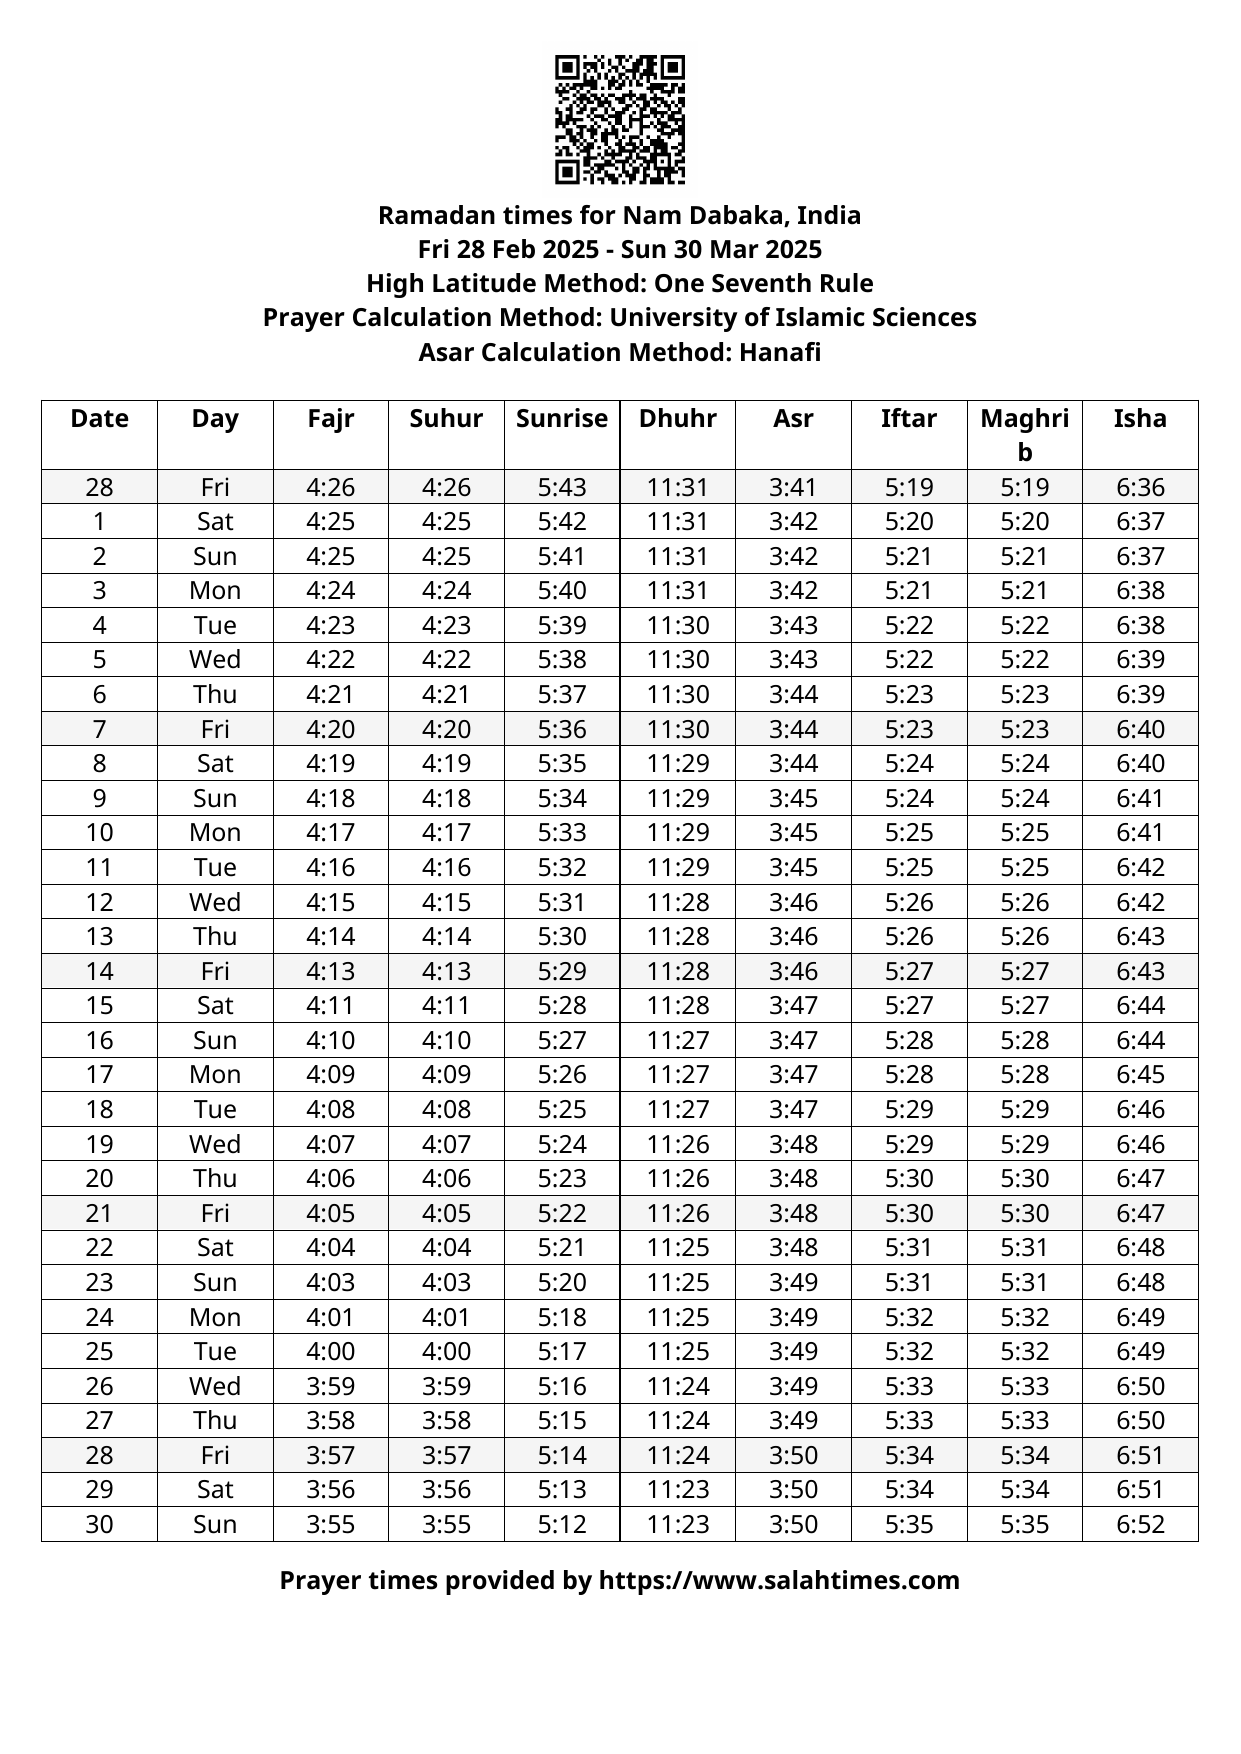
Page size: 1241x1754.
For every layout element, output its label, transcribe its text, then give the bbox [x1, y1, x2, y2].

table_cell 11:30 [621, 643, 735, 676]
table_cell 6:47 [1083, 1196, 1198, 1229]
table_header Maghrib [968, 401, 1082, 469]
table_cell 5:13 [505, 1473, 619, 1506]
table_cell 4:07 [389, 1127, 504, 1160]
table_cell 6:39 [1083, 643, 1198, 676]
table_cell Fri [158, 712, 273, 745]
table_cell 22 [42, 1231, 157, 1264]
table_cell Tue [158, 1092, 273, 1126]
table_cell 4:15 [389, 885, 504, 918]
table_cell 5:26 [852, 919, 967, 953]
table_cell 24 [42, 1300, 157, 1333]
table_cell 5:28 [505, 989, 619, 1022]
table_cell 5:17 [505, 1334, 619, 1368]
table_cell 5:31 [968, 1265, 1082, 1299]
table_cell 8 [42, 746, 157, 780]
table_cell 5:29 [968, 1092, 1082, 1126]
table_cell Sun [158, 1507, 273, 1541]
table_cell 3:59 [389, 1369, 504, 1402]
table_cell 5:42 [505, 504, 619, 538]
table_cell 5:41 [505, 539, 619, 572]
table_cell 4:03 [274, 1265, 388, 1299]
picture [542, 41, 699, 198]
table_cell 3:42 [736, 574, 851, 607]
table_cell Wed [158, 1127, 273, 1160]
table_cell Sat [158, 1473, 273, 1506]
table_cell 4:17 [389, 816, 504, 849]
table_cell 5:32 [968, 1334, 1082, 1368]
table_cell Sat [158, 746, 273, 780]
table_cell 5:29 [852, 1092, 967, 1126]
table_cell 11:23 [621, 1507, 735, 1541]
table_cell 5:18 [505, 1300, 619, 1333]
table_cell Mon [158, 1058, 273, 1091]
table_cell 20 [42, 1161, 157, 1195]
table_cell 6:42 [1083, 885, 1198, 918]
table_cell 19 [42, 1127, 157, 1160]
table_cell 6:50 [1083, 1369, 1198, 1402]
table_cell 3:56 [274, 1473, 388, 1506]
table_header Iftar [852, 401, 967, 469]
table_cell 3:49 [736, 1404, 851, 1437]
table_cell 3:56 [389, 1473, 504, 1506]
table_cell 11:30 [621, 608, 735, 642]
table_cell 4:06 [274, 1161, 388, 1195]
table_cell 3:45 [736, 850, 851, 884]
table_cell 3:45 [736, 816, 851, 849]
table_cell 4:25 [389, 539, 504, 572]
table_cell 6:50 [1083, 1404, 1198, 1437]
table_cell 4:16 [389, 850, 504, 884]
table_cell 5:30 [852, 1161, 967, 1195]
table_cell 6:48 [1083, 1265, 1198, 1299]
table_cell 6:40 [1083, 712, 1198, 745]
table_cell 14 [42, 954, 157, 987]
table_cell 11:24 [621, 1404, 735, 1437]
table_cell 5:27 [505, 1023, 619, 1057]
table_cell 11:25 [621, 1231, 735, 1264]
table_header Fajr [274, 401, 388, 469]
table_cell 5:15 [505, 1404, 619, 1437]
table_cell 5:16 [505, 1369, 619, 1402]
table_cell 4:08 [274, 1092, 388, 1126]
table_cell 5:35 [852, 1507, 967, 1541]
table_cell 10 [42, 816, 157, 849]
table_cell 9 [42, 781, 157, 814]
table_cell 4 [42, 608, 157, 642]
table_header Isha [1083, 401, 1198, 469]
table_cell Sun [158, 539, 273, 572]
table_cell 11:28 [621, 885, 735, 918]
table_cell 5:37 [505, 677, 619, 711]
table_cell 5:25 [505, 1092, 619, 1126]
table_cell Wed [158, 1369, 273, 1402]
table_cell 3:49 [736, 1265, 851, 1299]
table_cell 25 [42, 1334, 157, 1368]
table_cell 1 [42, 504, 157, 538]
table_cell Fri [158, 1196, 273, 1229]
table_cell Thu [158, 919, 273, 953]
table_cell 5:24 [968, 781, 1082, 814]
table_cell 6:46 [1083, 1127, 1198, 1160]
table_cell 6:45 [1083, 1058, 1198, 1091]
table_cell 11:26 [621, 1127, 735, 1160]
table_cell 5:28 [968, 1058, 1082, 1091]
table_cell 11:27 [621, 1092, 735, 1126]
table_cell 5:24 [852, 746, 967, 780]
table_cell 15 [42, 989, 157, 1022]
table_cell 6:41 [1083, 816, 1198, 849]
table_cell 6:44 [1083, 1023, 1198, 1057]
table_cell 6:43 [1083, 954, 1198, 987]
table_cell 4:20 [389, 712, 504, 745]
text Fri 28 Feb 2025 - Sun 30 Mar 2025 [42, 232, 1198, 266]
table_cell 3:44 [736, 712, 851, 745]
table_cell 6:46 [1083, 1092, 1198, 1126]
table_cell 4:01 [389, 1300, 504, 1333]
table_cell 4:15 [274, 885, 388, 918]
table_cell Sat [158, 504, 273, 538]
table_header Sunrise [505, 401, 619, 469]
table_cell 3:58 [274, 1404, 388, 1437]
table_cell 11:31 [621, 504, 735, 538]
table_cell 5:26 [852, 885, 967, 918]
table_cell 5:29 [505, 954, 619, 987]
table_cell 21 [42, 1196, 157, 1229]
table_cell 5:23 [505, 1161, 619, 1195]
table_cell 5:21 [505, 1231, 619, 1264]
table_cell 5:32 [852, 1334, 967, 1368]
table_cell 6:37 [1083, 504, 1198, 538]
table_cell 5:34 [968, 1473, 1082, 1506]
table_cell 5:28 [852, 1023, 967, 1057]
table_cell 3:41 [736, 470, 851, 503]
table_cell 5:29 [968, 1127, 1082, 1160]
table_cell 3:48 [736, 1231, 851, 1264]
table_cell 4:25 [389, 504, 504, 538]
table_cell 6:37 [1083, 539, 1198, 572]
table_cell 3:55 [389, 1507, 504, 1541]
table_header Dhuhr [621, 401, 735, 469]
table_cell 5:35 [968, 1507, 1082, 1541]
table_cell 3:47 [736, 1023, 851, 1057]
table_cell 5:32 [505, 850, 619, 884]
table_cell 4:08 [389, 1092, 504, 1126]
table_cell 3:58 [389, 1404, 504, 1437]
table_cell 3:48 [736, 1127, 851, 1160]
table_cell 6:40 [1083, 746, 1198, 780]
table_cell 3:47 [736, 989, 851, 1022]
table_cell Fri [158, 470, 273, 503]
table_cell Sat [158, 989, 273, 1022]
table_cell 4:17 [274, 816, 388, 849]
text Prayer times provided by https://www.salahtimes.com [42, 1563, 1198, 1597]
table_cell 6:39 [1083, 677, 1198, 711]
table_cell 5:32 [968, 1300, 1082, 1333]
table_cell 5:22 [852, 608, 967, 642]
table_cell 5:30 [505, 919, 619, 953]
table_cell 4:03 [389, 1265, 504, 1299]
table_cell 6:52 [1083, 1507, 1198, 1541]
table_cell 11:29 [621, 816, 735, 849]
table_cell 3:50 [736, 1507, 851, 1541]
table_cell 11:25 [621, 1334, 735, 1368]
table_cell 4:25 [274, 504, 388, 538]
table_cell 4:22 [274, 643, 388, 676]
table_cell 2 [42, 539, 157, 572]
table_header Suhur [389, 401, 504, 469]
table_cell 6:42 [1083, 850, 1198, 884]
table_cell 11:27 [621, 1058, 735, 1091]
table_cell 5:12 [505, 1507, 619, 1541]
table_cell 5:27 [968, 954, 1082, 987]
table_cell 3:48 [736, 1196, 851, 1229]
table_cell 4:20 [274, 712, 388, 745]
table_cell 5:40 [505, 574, 619, 607]
table_cell 3:43 [736, 643, 851, 676]
table_cell 12 [42, 885, 157, 918]
table_cell 28 [42, 1438, 157, 1472]
table_header Day [158, 401, 273, 469]
table_cell 5:20 [968, 504, 1082, 538]
table_cell 5:33 [505, 816, 619, 849]
table_cell 4:24 [274, 574, 388, 607]
table_cell Tue [158, 850, 273, 884]
table_cell Sat [158, 1231, 273, 1264]
table_cell 5:24 [505, 1127, 619, 1160]
table_cell 3:47 [736, 1092, 851, 1126]
table_cell 6:48 [1083, 1231, 1198, 1264]
table_cell 5:21 [968, 539, 1082, 572]
table_cell 4:05 [389, 1196, 504, 1229]
table_cell 5:28 [852, 1058, 967, 1091]
table_cell 4:09 [274, 1058, 388, 1091]
table_cell 5:32 [852, 1300, 967, 1333]
text Prayer Calculation Method: University of Islamic Sciences [42, 300, 1198, 334]
table_cell 5:31 [505, 885, 619, 918]
table_cell 5:26 [968, 919, 1082, 953]
table_cell 3:42 [736, 504, 851, 538]
table_cell 4:18 [389, 781, 504, 814]
table_cell 18 [42, 1092, 157, 1126]
table_cell Wed [158, 885, 273, 918]
table_cell Mon [158, 574, 273, 607]
table_cell 5:34 [968, 1438, 1082, 1472]
table_cell 3:42 [736, 539, 851, 572]
table_cell 5:24 [852, 781, 967, 814]
table_cell 5:25 [968, 816, 1082, 849]
table_cell 11:30 [621, 677, 735, 711]
table_cell 4:13 [389, 954, 504, 987]
table_cell 3:50 [736, 1473, 851, 1506]
table_cell Sun [158, 1023, 273, 1057]
table_cell 3:49 [736, 1334, 851, 1368]
table_header Date [42, 401, 157, 469]
table_cell 3:45 [736, 781, 851, 814]
text Asar Calculation Method: Hanafi [42, 334, 1198, 368]
table_cell 3:49 [736, 1300, 851, 1333]
table_cell 28 [42, 470, 157, 503]
text High Latitude Method: One Seventh Rule [42, 266, 1198, 300]
table_cell 5:26 [968, 885, 1082, 918]
table_cell 3:57 [274, 1438, 388, 1472]
table_cell 6:38 [1083, 608, 1198, 642]
table_cell 4:19 [389, 746, 504, 780]
table_cell 4:14 [274, 919, 388, 953]
table_cell 11:31 [621, 539, 735, 572]
table_cell 11:26 [621, 1161, 735, 1195]
table_cell 3:49 [736, 1369, 851, 1402]
table_cell 5:27 [852, 954, 967, 987]
table_cell 5:43 [505, 470, 619, 503]
table_cell 5:25 [852, 816, 967, 849]
table_cell 4:18 [274, 781, 388, 814]
table_cell 3:48 [736, 1161, 851, 1195]
table_cell 11:31 [621, 470, 735, 503]
table_cell 3:44 [736, 677, 851, 711]
table_cell 4:21 [274, 677, 388, 711]
table_cell 4:05 [274, 1196, 388, 1229]
table_cell 4:01 [274, 1300, 388, 1333]
table_cell 16 [42, 1023, 157, 1057]
table_cell 5:33 [852, 1369, 967, 1402]
table_cell Thu [158, 677, 273, 711]
table_cell 5:36 [505, 712, 619, 745]
table_cell 4:26 [274, 470, 388, 503]
table_cell 11:26 [621, 1196, 735, 1229]
table_cell 4:25 [274, 539, 388, 572]
table_cell 11:29 [621, 746, 735, 780]
table_cell Tue [158, 1334, 273, 1368]
table_cell 6:47 [1083, 1161, 1198, 1195]
table_cell 5:21 [968, 574, 1082, 607]
table_cell 5:23 [852, 712, 967, 745]
table_cell 11:27 [621, 1023, 735, 1057]
table_cell 4:11 [389, 989, 504, 1022]
table_cell 4:10 [274, 1023, 388, 1057]
table_cell 29 [42, 1473, 157, 1506]
table_cell 3 [42, 574, 157, 607]
table_cell 5:27 [852, 989, 967, 1022]
table_cell 3:55 [274, 1507, 388, 1541]
table_cell 5:33 [968, 1369, 1082, 1402]
table_cell 27 [42, 1404, 157, 1437]
table_cell 5:34 [852, 1438, 967, 1472]
table_cell 6:41 [1083, 781, 1198, 814]
table_cell 11:24 [621, 1438, 735, 1472]
table_cell 5:33 [852, 1404, 967, 1437]
table_cell 5:39 [505, 608, 619, 642]
table_cell 6:51 [1083, 1473, 1198, 1506]
table_cell 5:19 [968, 470, 1082, 503]
table_cell 4:00 [389, 1334, 504, 1368]
table_cell 3:57 [389, 1438, 504, 1472]
table_cell 11:29 [621, 781, 735, 814]
table_cell 3:47 [736, 1058, 851, 1091]
table_cell 5:20 [505, 1265, 619, 1299]
table_cell 4:04 [389, 1231, 504, 1264]
table_cell 3:46 [736, 919, 851, 953]
table_header Asr [736, 401, 851, 469]
table_cell 6:49 [1083, 1300, 1198, 1333]
table_cell 11:23 [621, 1473, 735, 1506]
table_cell 4:13 [274, 954, 388, 987]
table_cell Sun [158, 1265, 273, 1299]
table_cell 11:24 [621, 1369, 735, 1402]
table_cell 5:30 [968, 1161, 1082, 1195]
table_cell 4:16 [274, 850, 388, 884]
table_cell 4:00 [274, 1334, 388, 1368]
table_cell 4:04 [274, 1231, 388, 1264]
table_cell 5:25 [968, 850, 1082, 884]
table_cell 6:51 [1083, 1438, 1198, 1472]
table_cell 5:35 [505, 746, 619, 780]
table_cell 11:29 [621, 850, 735, 884]
table_cell 4:24 [389, 574, 504, 607]
table_cell Mon [158, 816, 273, 849]
table_cell 6:38 [1083, 574, 1198, 607]
table_cell 4:22 [389, 643, 504, 676]
table_cell 11:25 [621, 1300, 735, 1333]
table_cell 3:46 [736, 885, 851, 918]
table_cell 4:10 [389, 1023, 504, 1057]
table_cell 5:20 [852, 504, 967, 538]
table_cell 3:50 [736, 1438, 851, 1472]
table_cell 13 [42, 919, 157, 953]
table_cell 4:06 [389, 1161, 504, 1195]
table_cell 5:31 [968, 1231, 1082, 1264]
table_cell 6:43 [1083, 919, 1198, 953]
table_cell 5:31 [852, 1231, 967, 1264]
table_cell 11:28 [621, 989, 735, 1022]
table_cell 11:25 [621, 1265, 735, 1299]
table_cell 5:21 [852, 539, 967, 572]
table_cell 5:34 [505, 781, 619, 814]
table_cell 5:30 [968, 1196, 1082, 1229]
table_cell Wed [158, 643, 273, 676]
table_cell 5:38 [505, 643, 619, 676]
table_cell 5:24 [968, 746, 1082, 780]
table_cell 26 [42, 1369, 157, 1402]
table_cell 4:14 [389, 919, 504, 953]
table_cell 6 [42, 677, 157, 711]
table_cell 5:27 [968, 989, 1082, 1022]
table_cell 4:21 [389, 677, 504, 711]
table_cell 5:33 [968, 1404, 1082, 1437]
table_cell Sun [158, 781, 273, 814]
table_cell 4:23 [274, 608, 388, 642]
table_cell 4:11 [274, 989, 388, 1022]
table_cell 5:19 [852, 470, 967, 503]
table_cell 5:34 [852, 1473, 967, 1506]
table_cell 11:31 [621, 574, 735, 607]
table_cell 6:49 [1083, 1334, 1198, 1368]
table_cell 17 [42, 1058, 157, 1091]
table_cell 7 [42, 712, 157, 745]
table_cell Mon [158, 1300, 273, 1333]
table_cell 11:28 [621, 919, 735, 953]
table_cell 5 [42, 643, 157, 676]
table_cell 30 [42, 1507, 157, 1541]
table_cell 5:23 [852, 677, 967, 711]
table_cell 3:43 [736, 608, 851, 642]
table_cell 5:23 [968, 712, 1082, 745]
table_cell 5:23 [968, 677, 1082, 711]
table_cell 5:22 [968, 643, 1082, 676]
table_cell 5:22 [968, 608, 1082, 642]
table_cell Thu [158, 1161, 273, 1195]
table_cell 5:29 [852, 1127, 967, 1160]
table_cell 4:07 [274, 1127, 388, 1160]
table_cell Fri [158, 1438, 273, 1472]
table_cell 5:22 [505, 1196, 619, 1229]
text Ramadan times for Nam Dabaka, India [42, 198, 1198, 232]
table_cell 3:59 [274, 1369, 388, 1402]
table_cell 5:21 [852, 574, 967, 607]
table_cell 4:23 [389, 608, 504, 642]
table_cell 5:26 [505, 1058, 619, 1091]
table_cell 5:22 [852, 643, 967, 676]
table_cell 23 [42, 1265, 157, 1299]
table_cell 5:28 [968, 1023, 1082, 1057]
table_cell 4:09 [389, 1058, 504, 1091]
table_cell 4:19 [274, 746, 388, 780]
table_cell 5:14 [505, 1438, 619, 1472]
table_cell 6:44 [1083, 989, 1198, 1022]
table_cell 11:28 [621, 954, 735, 987]
table_cell Thu [158, 1404, 273, 1437]
table_cell 3:46 [736, 954, 851, 987]
table_cell 4:26 [389, 470, 504, 503]
table_cell 3:44 [736, 746, 851, 780]
table_cell 11 [42, 850, 157, 884]
table_cell 11:30 [621, 712, 735, 745]
table_cell 5:31 [852, 1265, 967, 1299]
table_cell 6:36 [1083, 470, 1198, 503]
table_cell Fri [158, 954, 273, 987]
table_cell Tue [158, 608, 273, 642]
table_cell 5:25 [852, 850, 967, 884]
table_cell 5:30 [852, 1196, 967, 1229]
